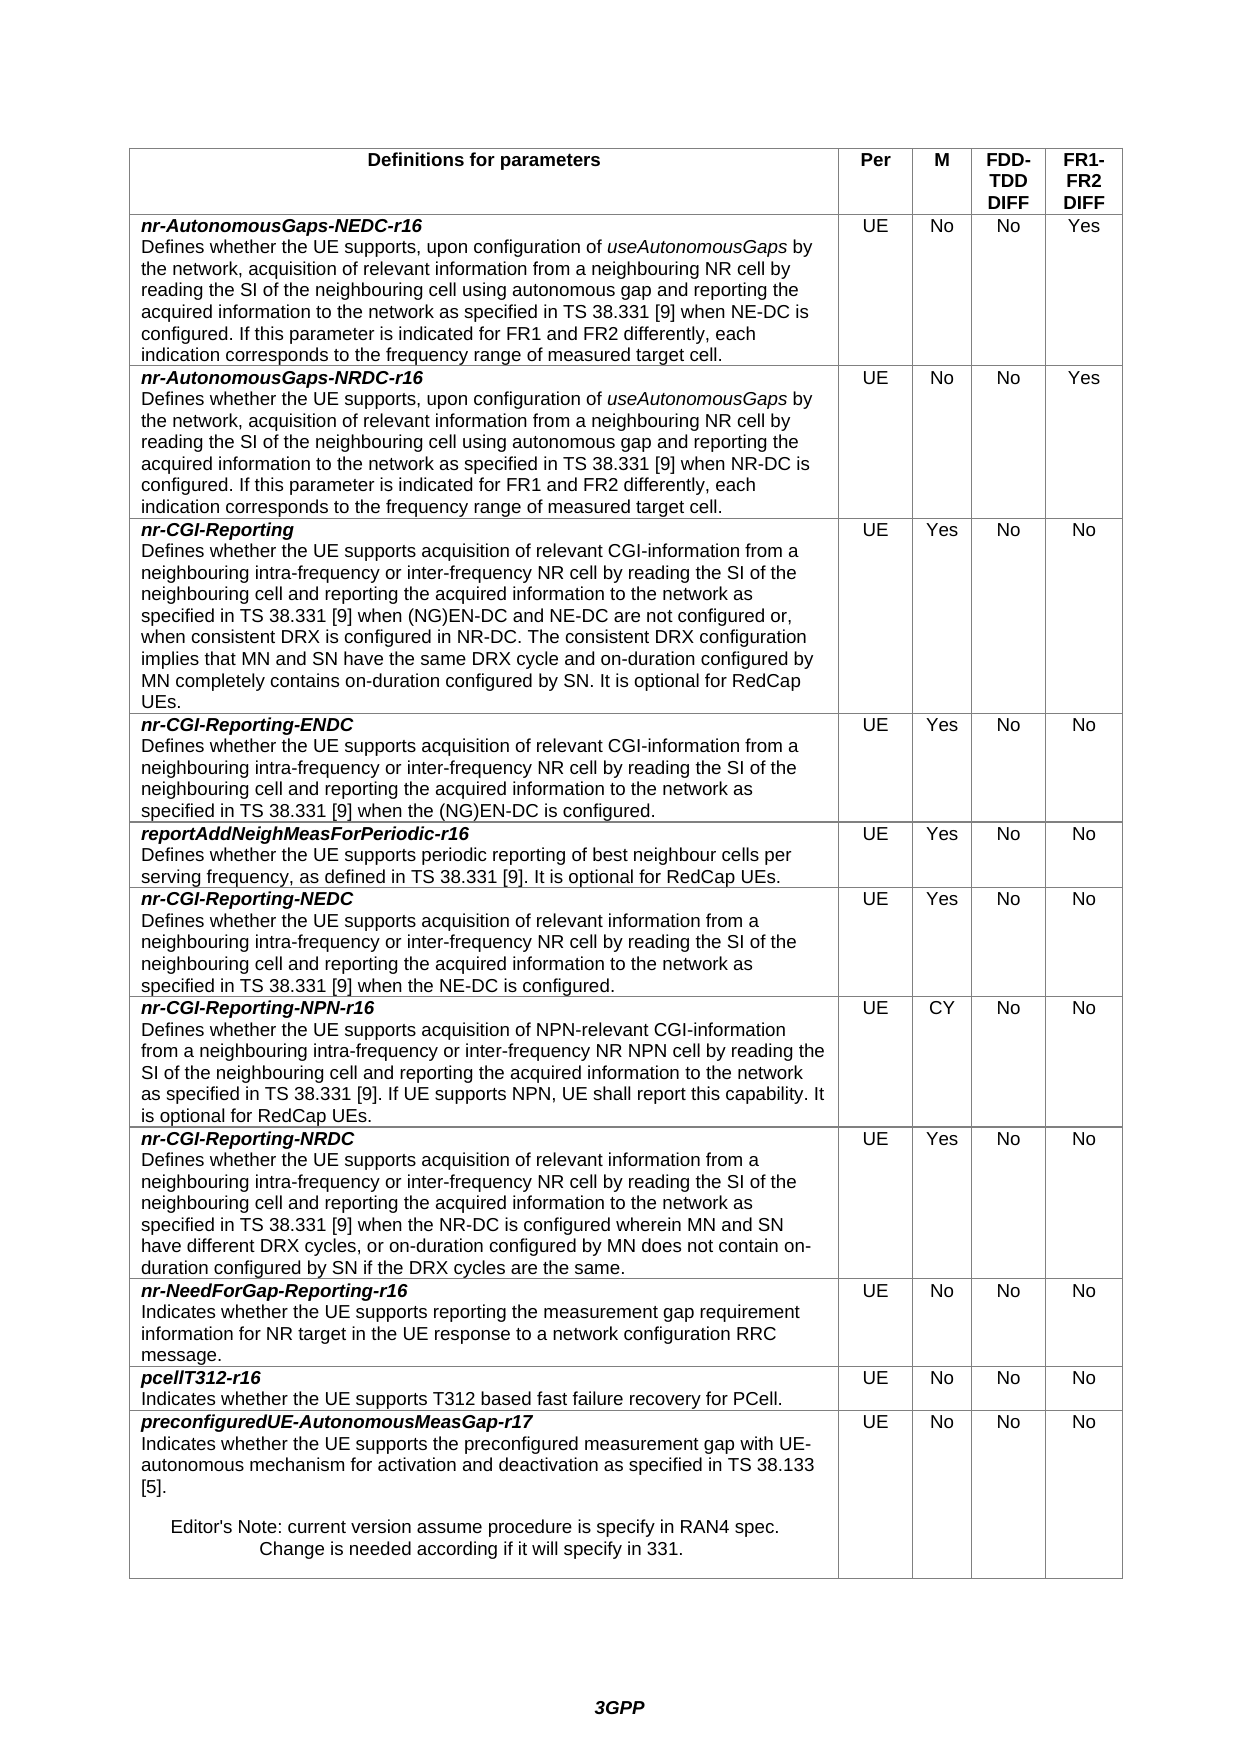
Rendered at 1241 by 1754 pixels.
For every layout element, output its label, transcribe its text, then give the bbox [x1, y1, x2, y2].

table_cell Yes [913, 519, 971, 712]
table_cell No [913, 366, 971, 517]
table_cell nr-CGI-Reporting-ENDC Defines whether the UE supports acquisition of relevant CGI-information from a neighbouring intra-frequency or inter-frequency NR cell by reading the SI of the neighbouring cell and reporting the acquired information to the network as specified in TS 38.331 [9] when the (NG)EN-DC is configured. [130, 714, 838, 821]
table_cell No [1046, 1128, 1122, 1278]
table_header FR1-FR2 DIFF [1046, 149, 1122, 213]
table_cell No [972, 215, 1045, 365]
table_cell No [913, 215, 971, 365]
table_cell No [1046, 823, 1122, 887]
table_cell No [972, 1411, 1045, 1578]
table_cell nr-CGI-Reporting-NRDC Defines whether the UE supports acquisition of relevant information from a neighbouring intra-frequency or inter-frequency NR cell by reading the SI of the neighbouring cell and reporting the acquired information to the network as specified in TS 38.331 [9] when the NR-DC is configured wherein MN and SN have different DRX cycles, or on-duration configured by MN does not contain on-duration configured by SN if the DRX cycles are the same. [130, 1128, 838, 1278]
table_cell nr-CGI-Reporting Defines whether the UE supports acquisition of relevant CGI-information from a neighbouring intra-frequency or inter-frequency NR cell by reading the SI of the neighbouring cell and reporting the acquired information to the network as specified in TS 38.331 [9] when (NG)EN-DC and NE-DC are not configured or, when consistent DRX is configured in NR-DC. The consistent DRX configuration implies that MN and SN have the same DRX cycle and on-duration configured by MN completely contains on-duration configured by SN. It is optional for RedCap UEs. [130, 519, 838, 712]
table_cell No [913, 1367, 971, 1410]
table_cell No [972, 714, 1045, 821]
table_header Definitions for parameters [130, 149, 838, 213]
table_cell UE [839, 366, 912, 517]
table_cell UE [839, 823, 912, 887]
table_cell UE [839, 1411, 912, 1578]
table_cell No [1046, 1279, 1122, 1366]
table_cell No [972, 888, 1045, 996]
table_cell No [1046, 997, 1122, 1126]
table_cell No [972, 997, 1045, 1126]
table_cell UE [839, 215, 912, 365]
table_cell CY [913, 997, 971, 1126]
table_cell No [1046, 519, 1122, 712]
table_header Per [839, 149, 912, 213]
table_cell UE [839, 997, 912, 1126]
table_cell Yes [1046, 215, 1122, 365]
table_cell reportAddNeighMeasForPeriodic-r16 Defines whether the UE supports periodic reporting of best neighbour cells per serving frequency, as defined in TS 38.331 [9]. It is optional for RedCap UEs. [130, 823, 838, 887]
table_cell No [972, 1367, 1045, 1410]
table_header M [913, 149, 971, 213]
table_cell No [972, 1128, 1045, 1278]
table_cell No [972, 1279, 1045, 1366]
table_cell No [913, 1279, 971, 1366]
table_cell Yes [913, 888, 971, 996]
table_cell Yes [913, 823, 971, 887]
table_cell Yes [913, 1128, 971, 1278]
table_cell No [913, 1411, 971, 1578]
table_cell No [1046, 1411, 1122, 1578]
table_cell No [972, 519, 1045, 712]
table_cell No [972, 823, 1045, 887]
table_cell preconfiguredUE-AutonomousMeasGap-r17 Indicates whether the UE supports the preconfigured measurement gap with UE-autonomous mechanism for activation and deactivation as specified in TS 38.133 [5]. Editor's Note: current version assume procedure is specify in RAN4 spec. Change is needed according if it will specify in 331. [130, 1411, 838, 1578]
table_cell UE [839, 1128, 912, 1278]
table_cell nr-AutonomousGaps-NEDC-r16 Defines whether the UE supports, upon configuration of useAutonomousGaps by the network, acquisition of relevant information from a neighbouring NR cell by reading the SI of the neighbouring cell using autonomous gap and reporting the acquired information to the network as specified in TS 38.331 [9] when NE-DC is configured. If this parameter is indicated for FR1 and FR2 differently, each indication corresponds to the frequency range of measured target cell. [130, 215, 838, 365]
table_cell No [1046, 714, 1122, 821]
table_cell nr-CGI-Reporting-NPN-r16 Defines whether the UE supports acquisition of NPN-relevant CGI-information from a neighbouring intra-frequency or inter-frequency NR NPN cell by reading the SI of the neighbouring cell and reporting the acquired information to the network as specified in TS 38.331 [9]. If UE supports NPN, UE shall report this capability. It is optional for RedCap UEs. [130, 997, 838, 1126]
table_cell pcellT312-r16 Indicates whether the UE supports T312 based fast failure recovery for PCell. [130, 1367, 838, 1410]
table_cell UE [839, 888, 912, 996]
table_cell UE [839, 1279, 912, 1366]
table_cell nr-NeedForGap-Reporting-r16 Indicates whether the UE supports reporting the measurement gap requirement information for NR target in the UE response to a network configuration RRC message. [130, 1279, 838, 1366]
table_cell Yes [1046, 366, 1122, 517]
table_cell UE [839, 519, 912, 712]
table_cell UE [839, 1367, 912, 1410]
table_header FDD-TDD DIFF [972, 149, 1045, 213]
table_cell No [1046, 1367, 1122, 1410]
table_cell nr-CGI-Reporting-NEDC Defines whether the UE supports acquisition of relevant information from a neighbouring intra-frequency or inter-frequency NR cell by reading the SI of the neighbouring cell and reporting the acquired information to the network as specified in TS 38.331 [9] when the NE-DC is configured. [130, 888, 838, 996]
table_cell No [1046, 888, 1122, 996]
table_cell nr-AutonomousGaps-NRDC-r16 Defines whether the UE supports, upon configuration of useAutonomousGaps by the network, acquisition of relevant information from a neighbouring NR cell by reading the SI of the neighbouring cell using autonomous gap and reporting the acquired information to the network as specified in TS 38.331 [9] when NR-DC is configured. If this parameter is indicated for FR1 and FR2 differently, each indication corresponds to the frequency range of measured target cell. [130, 366, 838, 517]
table_cell No [972, 366, 1045, 517]
table_cell Yes [913, 714, 971, 821]
table_cell UE [839, 714, 912, 821]
